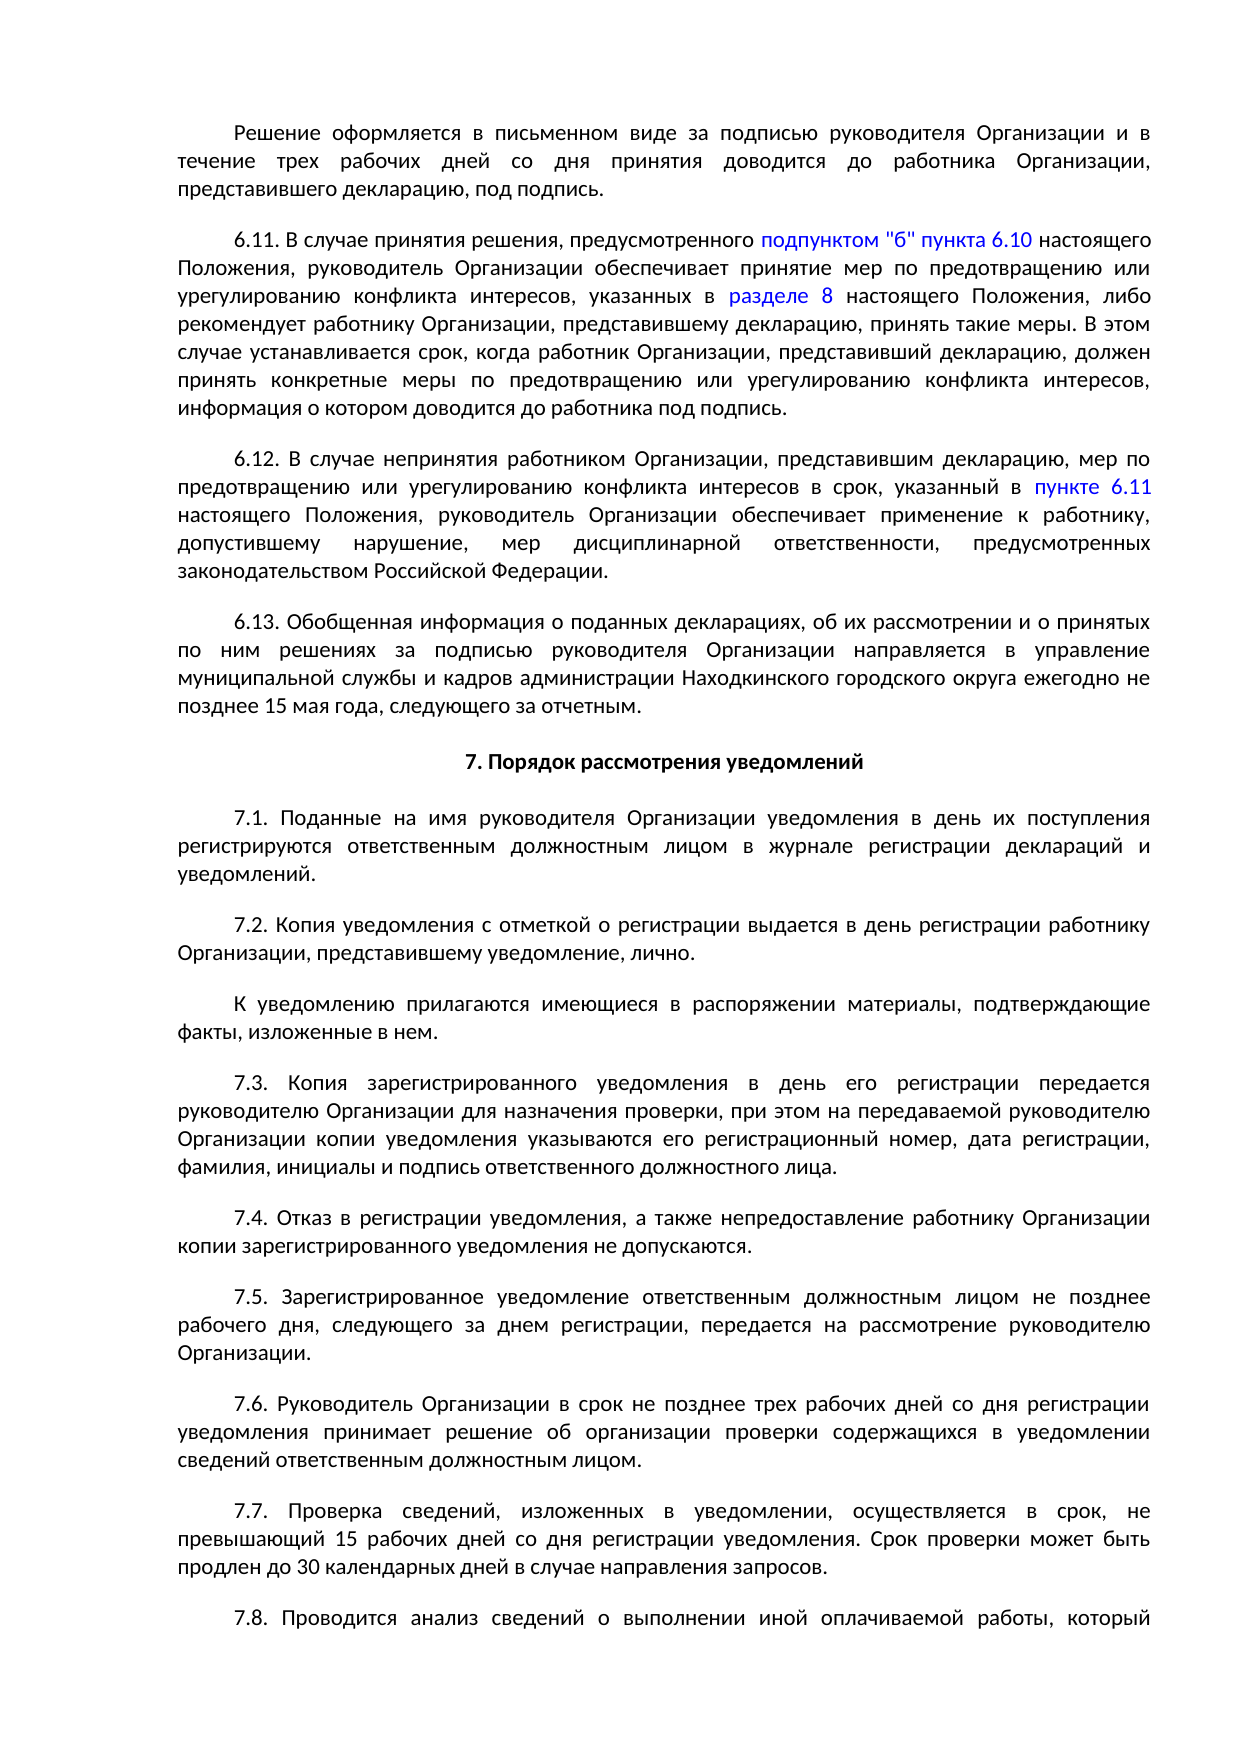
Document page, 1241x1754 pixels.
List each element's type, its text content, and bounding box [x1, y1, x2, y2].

text 7.2. Копия уведомления с отметкой о регистрации выдается в день регистрации работнику Организации, представившему уведомление, лично. [177, 910, 1152, 966]
text 6.11. В случае принятия решения, предусмотренного подпунктом "б" пункта 6.10 настоящего Положения, руководитель Организации обеспечивает принятие мер по предотвращению или урегулированию конфликта интересов, указанных в разделе 8 настоящего Положения, либо рекомендует работнику Организации, представившему декларацию, принять такие меры. В этом случае устанавливается срок, когда работник Организации, представивший декларацию, должен принять конкретные меры по предотвращению или урегулированию конфликта интересов, информация о котором доводится до работника под подпись. [177, 225, 1152, 421]
text 7.7. Проверка сведений, изложенных в уведомлении, осуществляется в срок, не превышающий 15 рабочих дней со дня регистрации уведомления. Срок проверки может быть продлен до 30 календарных дней в случае направления запросов. [177, 1496, 1152, 1580]
text 7.3. Копия зарегистрированного уведомления в день его регистрации передается руководителю Организации для назначения проверки, при этом на передаваемой руководителю Организации копии уведомления указываются его регистрационный номер, дата регистрации, фамилия, инициалы и подпись ответственного должностного лица. [177, 1068, 1152, 1180]
text 7.1. Поданные на имя руководителя Организации уведомления в день их поступления регистрируются ответственным должностным лицом в журнале регистрации деклараций и уведомлений. [177, 803, 1152, 887]
text 7.6. Руководитель Организации в срок не позднее трех рабочих дней со дня регистрации уведомления принимает решение об организации проверки содержащихся в уведомлении сведений ответственным должностным лицом. [177, 1389, 1152, 1473]
text 7.5. Зарегистрированное уведомление ответственным должностным лицом не позднее рабочего дня, следующего за днем регистрации, передается на рассмотрение руководителю Организации. [177, 1282, 1152, 1366]
text 6.13. Обобщенная информация о поданных декларациях, об их рассмотрении и о принятых по ним решениях за подписью руководителя Организации направляется в управление муниципальной службы и кадров администрации Находкинского городского округа ежегодно не позднее 15 мая года, следующего за отчетным. [177, 607, 1152, 719]
text К уведомлению прилагаются имеющиеся в распоряжении материалы, подтверждающие факты, изложенные в нем. [177, 989, 1152, 1045]
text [177, 1603, 1152, 1631]
title 7. Порядок рассмотрения уведомлений [177, 747, 1152, 775]
text Решение оформляется в письменном виде за подписью руководителя Организации и в течение трех рабочих дней со дня принятия доводится до работника Организации, представившего декларацию, под подпись. [177, 118, 1152, 202]
text 6.12. В случае непринятия работником Организации, представившим декларацию, мер по предотвращению или урегулированию конфликта интересов в срок, указанный в пункте 6.11 настоящего Положения, руководитель Организации обеспечивает применение к работнику, допустившему нарушение, мер дисциплинарной ответственности, предусмотренных законодательством Российской Федерации. [177, 444, 1152, 584]
text 7.4. Отказ в регистрации уведомления, а также непредоставление работнику Организации копии зарегистрированного уведомления не допускаются. [177, 1203, 1152, 1259]
